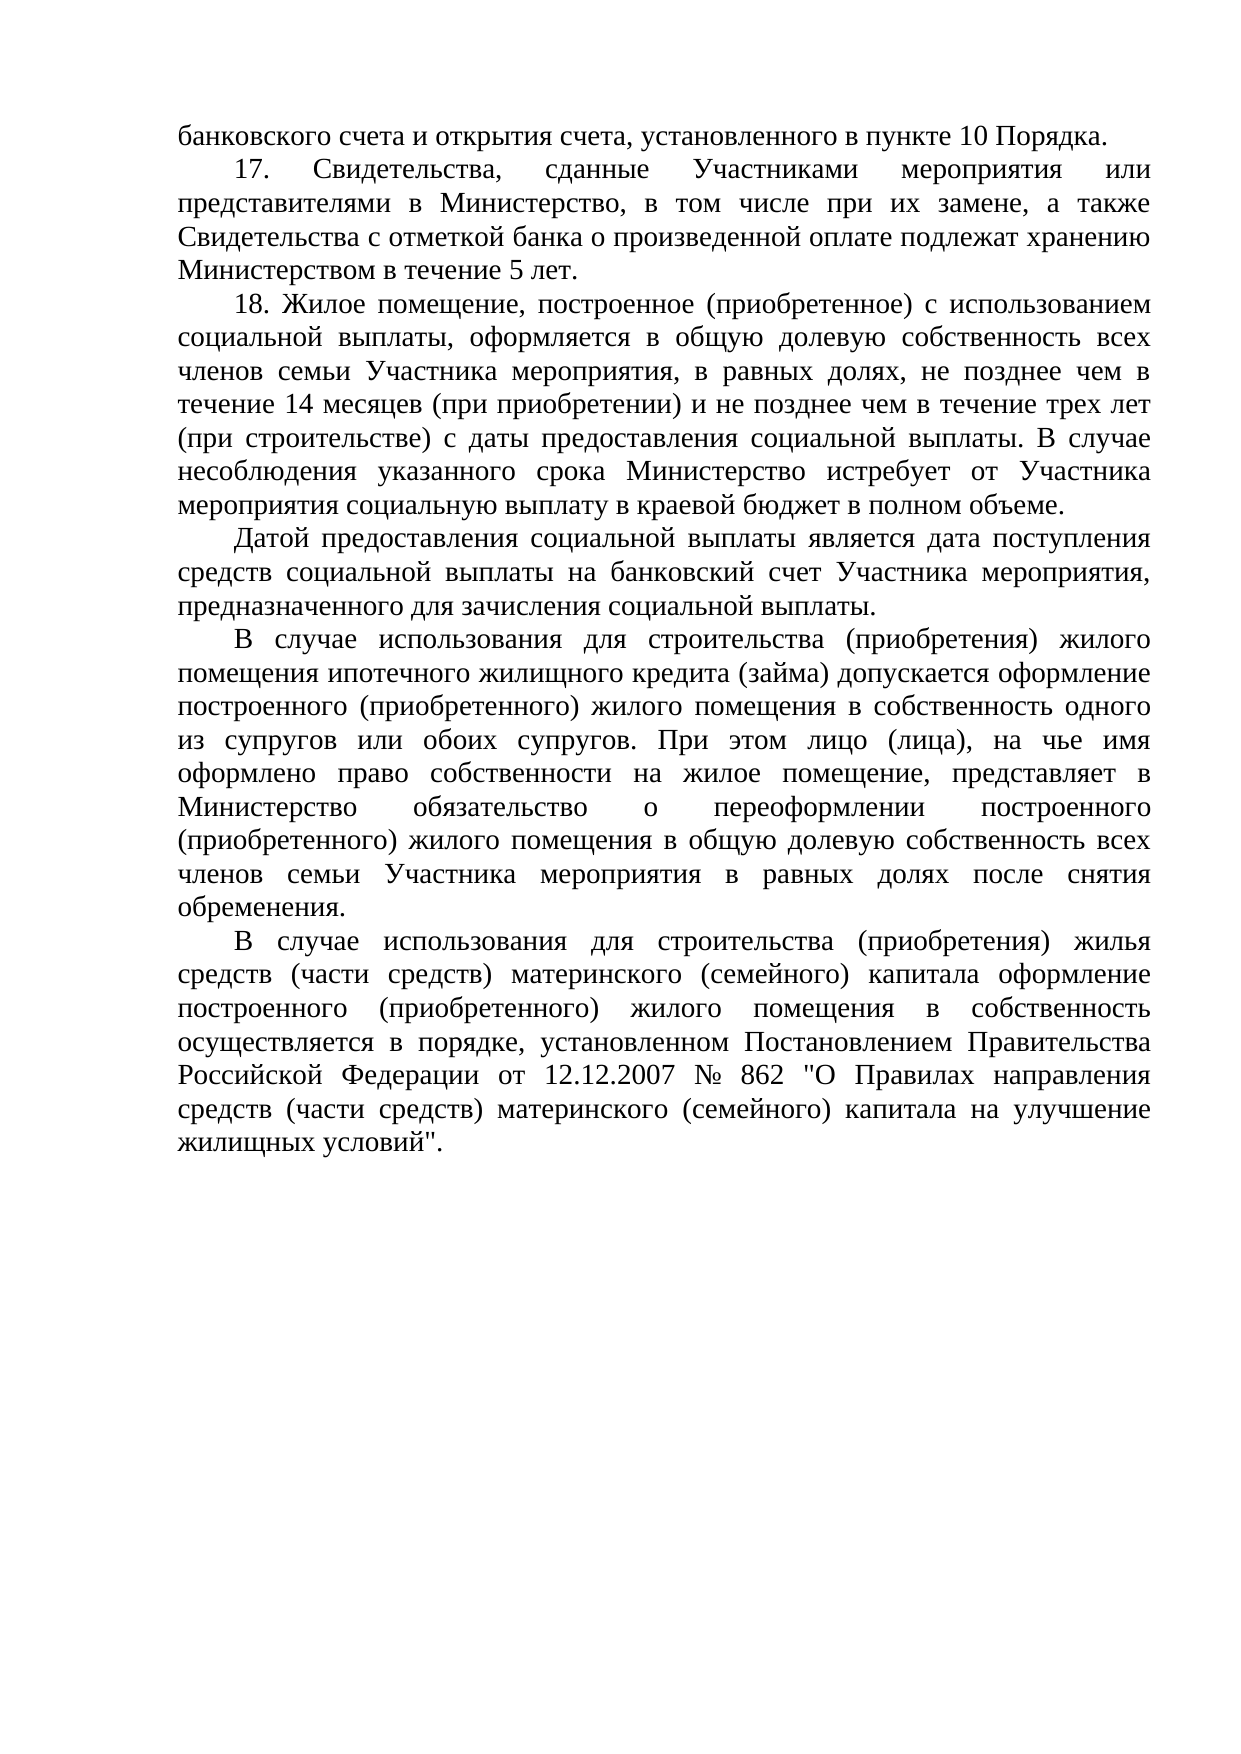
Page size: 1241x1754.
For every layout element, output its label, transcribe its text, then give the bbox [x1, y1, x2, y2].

text В случае использования для строительства (приобретения) жилья средств (части средств) материнского (семейного) капитала оформление построенного (приобретенного) жилого помещения в собственность осуществляется в порядке, установленном Постановлением Правительства Российской Федерации от 12.12.2007 № 862 "О Правилах направления средств (части средств) материнского (семейного) капитала на улучшение жилищных условий". [177, 923, 1152, 1158]
text 17. Свидетельства, сданные Участниками мероприятия или представителями в Министерство, в том числе при их замене, а также Свидетельства с отметкой банка о произведенной оплате подлежат хранению Министерством в течение 5 лет. [177, 152, 1152, 286]
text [177, 118, 1152, 152]
text 18. Жилое помещение, построенное (приобретенное) с использованием социальной выплаты, оформляется в общую долевую собственность всех членов семьи Участника мероприятия, в равных долях, не позднее чем в течение 14 месяцев (при приобретении) и не позднее чем в течение трех лет (при строительстве) с даты предоставления социальной выплаты. В случае несоблюдения указанного срока Министерство истребует от Участника мероприятия социальную выплату в краевой бюджет в полном объеме. [177, 286, 1152, 521]
text В случае использования для строительства (приобретения) жилого помещения ипотечного жилищного кредита (займа) допускается оформление построенного (приобретенного) жилого помещения в собственность одного из супругов или обоих супругов. При этом лицо (лица), на чье имя оформлено право собственности на жилое помещение, представляет в Министерство обязательство о переоформлении построенного (приобретенного) жилого помещения в общую долевую собственность всех членов семьи Участника мероприятия в равных долях после снятия обременения. [177, 621, 1152, 923]
text Датой предоставления социальной выплаты является дата поступления средств социальной выплаты на банковский счет Участника мероприятия, предназначенного для зачисления социальной выплаты. [177, 521, 1152, 621]
